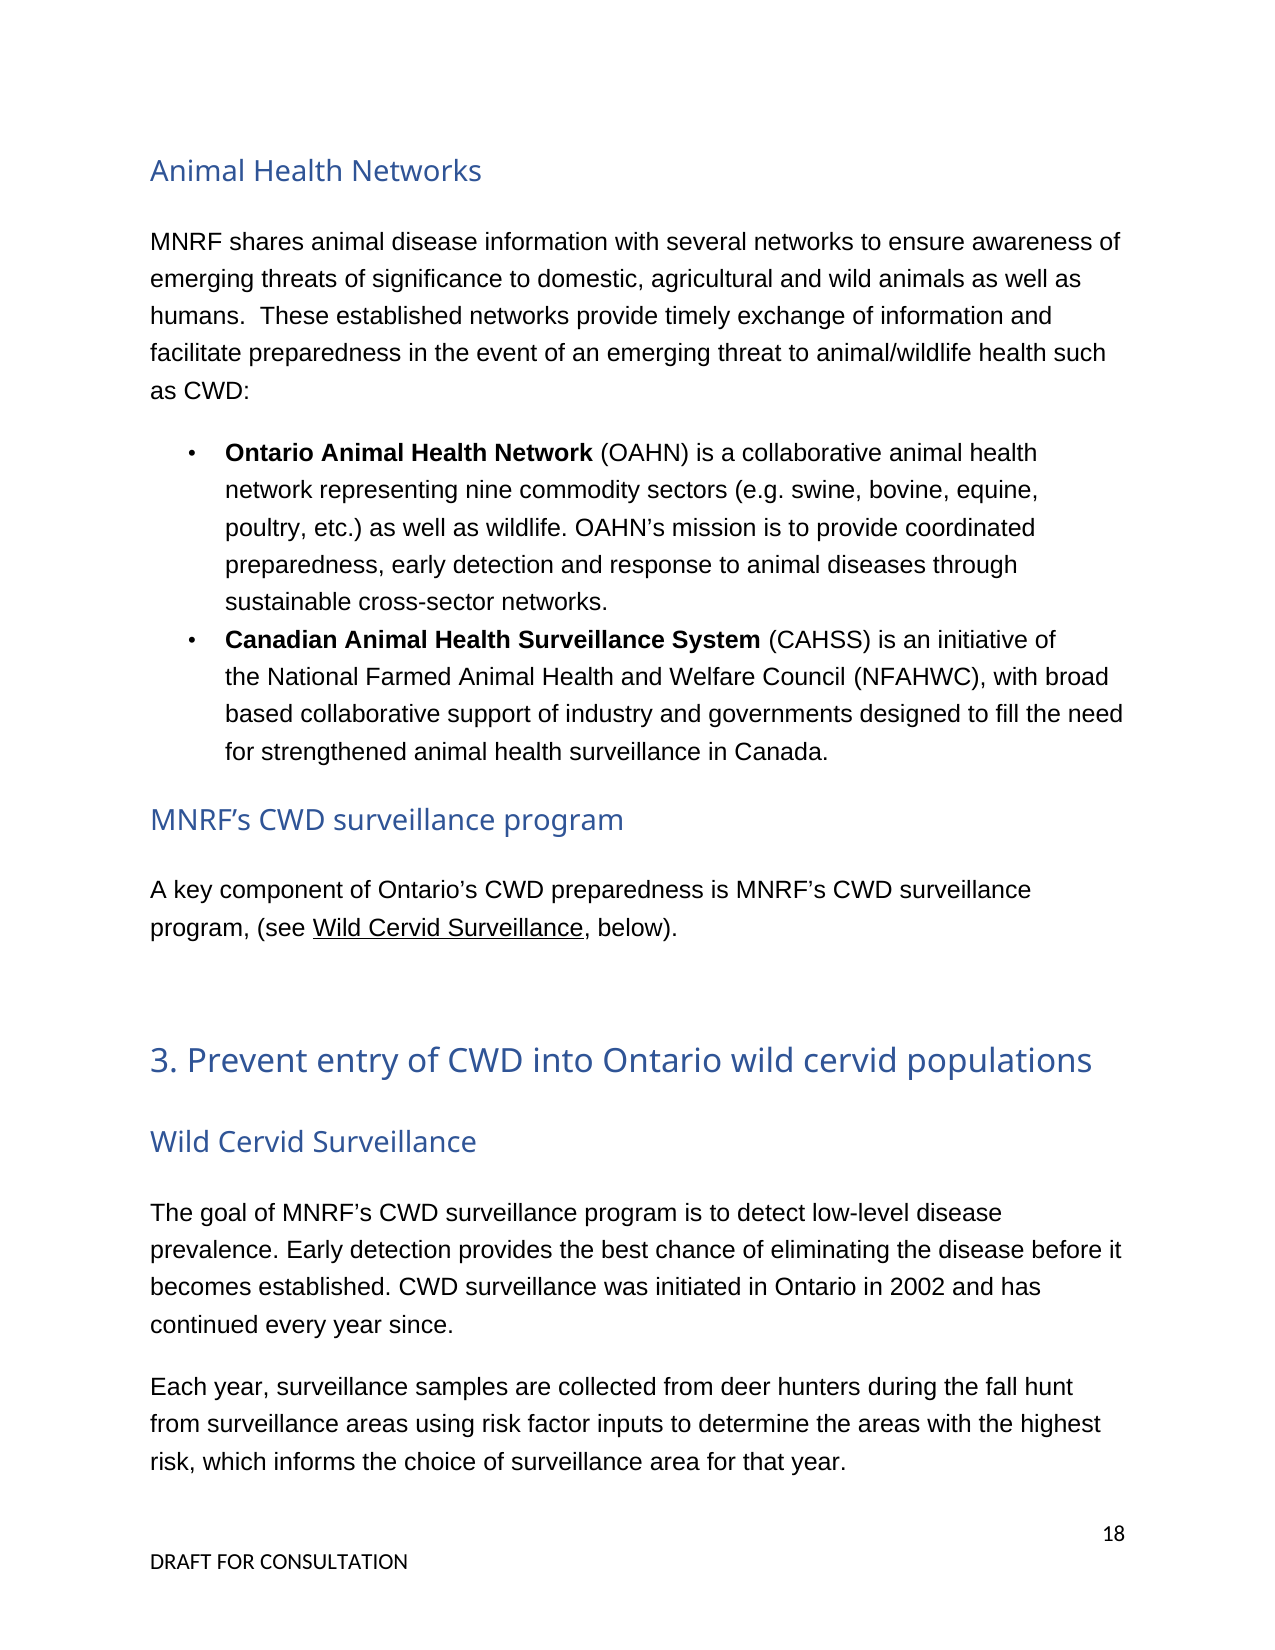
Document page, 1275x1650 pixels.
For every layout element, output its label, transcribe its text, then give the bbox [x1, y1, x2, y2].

text A key component of Ontario’s CWD preparedness is MNRF’s CWD surveillance program, (see Wild Cervid Surveillance, below). [150, 875, 1125, 941]
text Each year, surveillance samples are collected from deer hunters during the fall hunt from surveillance areas using risk factor inputs to determine the areas with the highest risk, which informs the choice of surveillance area for that year. [150, 1372, 1125, 1475]
text MNRF shares animal disease information with several networks to ensure awareness of emerging threats of significance to domestic, agricultural and wild animals as well as humans. These established networks provide timely exchange of information and facilitate preparedness in the event of an emerging threat to animal/wildlife health such as CWD: [150, 227, 1125, 404]
subtitle Wild Cervid Surveillance [150, 1121, 1125, 1161]
text The goal of MNRF’s CWD surveillance program is to detect low-level disease prevalence. Early detection provides the best chance of eliminating the disease before it becomes established. CWD surveillance was initiated in Ontario in 2002 and has continued every year since. [150, 1198, 1125, 1338]
subtitle 3. Prevent entry of CWD into Ontario wild cervid populations [150, 1037, 1125, 1083]
subtitle MNRF’s CWD surveillance program [150, 799, 1125, 838]
list Canadian Animal Health Surveillance System (CAHSS) is an initiative of the National Farmed Animal Health and Welfare Council (NFAHWC), with broad based collaborative support of industry and governments designed to fill the need for strengthened animal health surveillance in Canada. [187, 624, 1125, 765]
subtitle Animal Health Networks [150, 150, 1125, 190]
list Ontario Animal Health Network (OAHN) is a collaborative animal health network representing nine commodity sectors (e.g. swine, bovine, equine, poultry, etc.) as well as wildlife. OAHN’s mission is to provide coordinated preparedness, early detection and response to animal diseases through sustainable cross-sector networks. [187, 438, 1125, 616]
